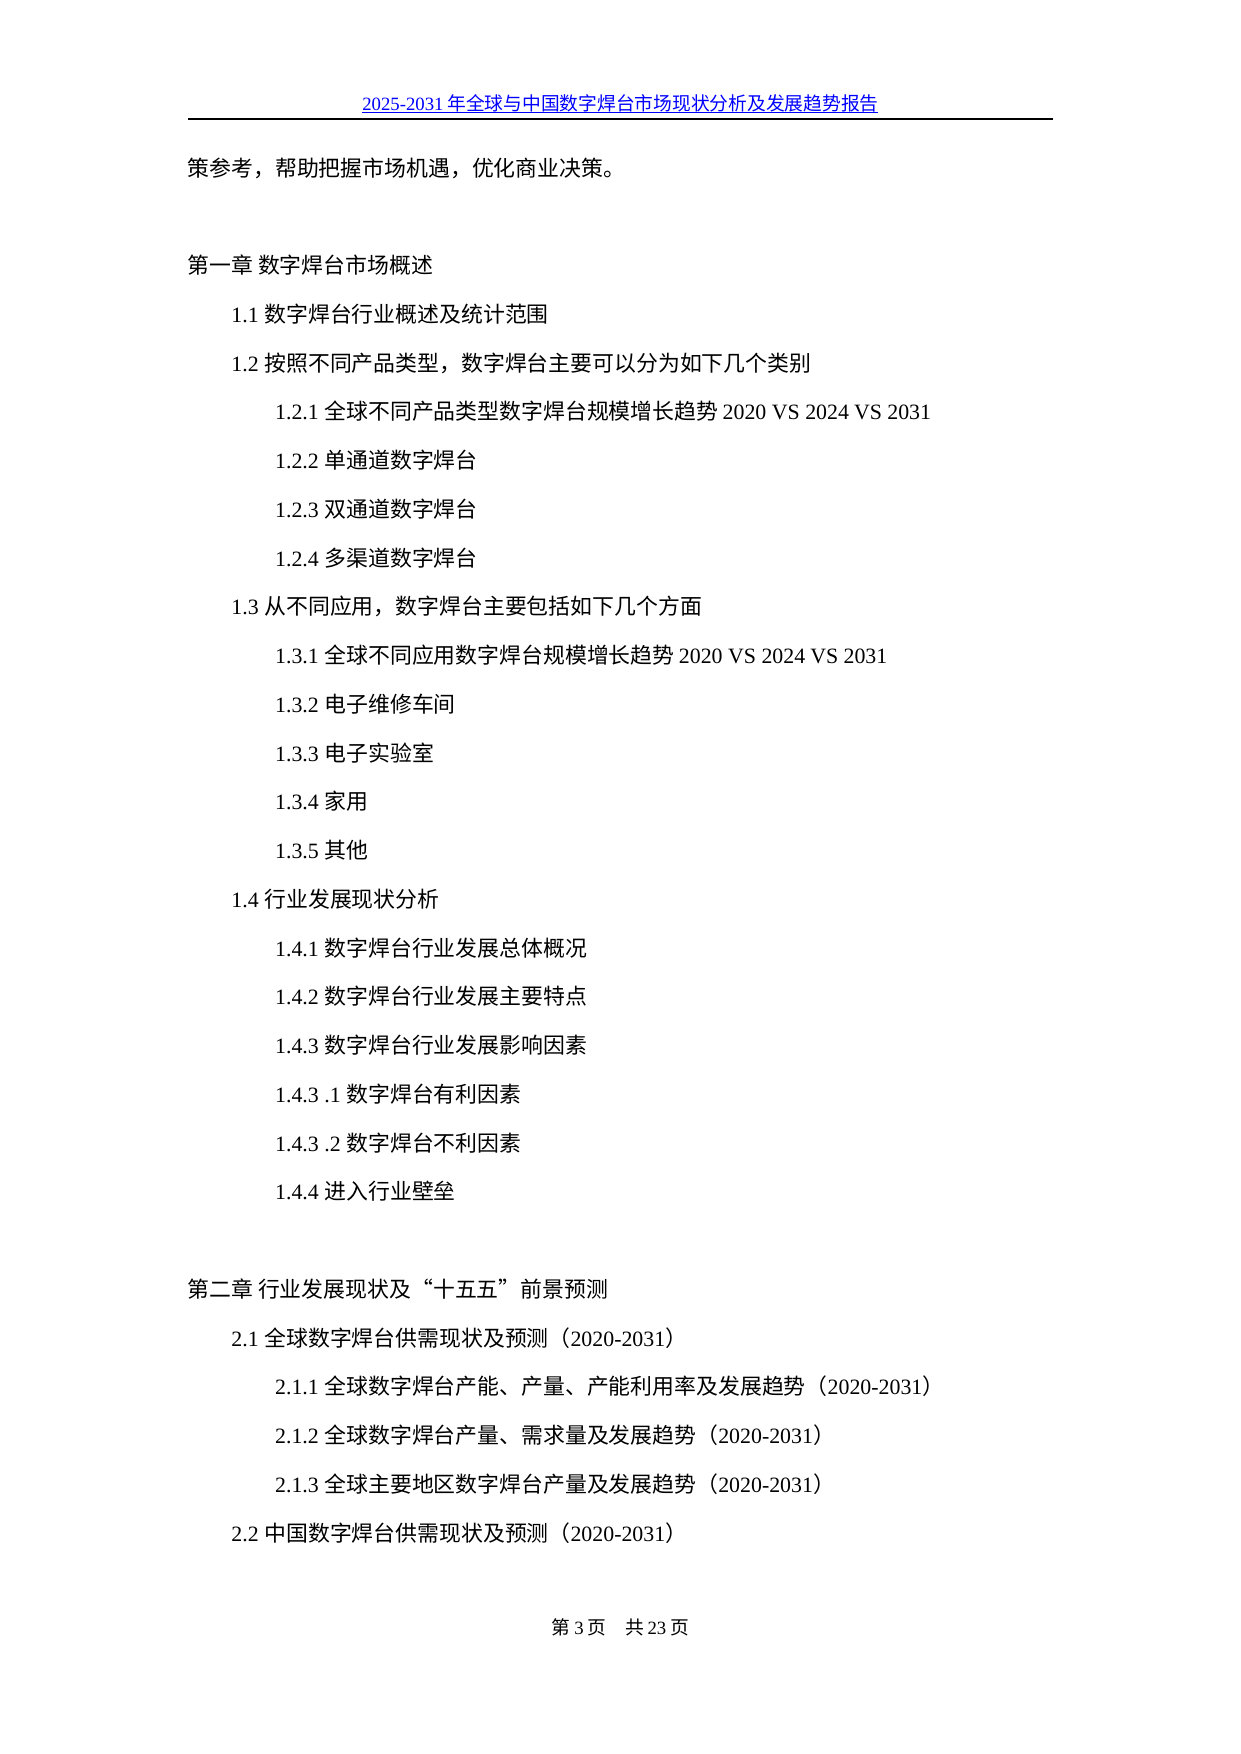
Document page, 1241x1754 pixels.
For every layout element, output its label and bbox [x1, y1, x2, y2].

text [187, 150, 1053, 1548]
